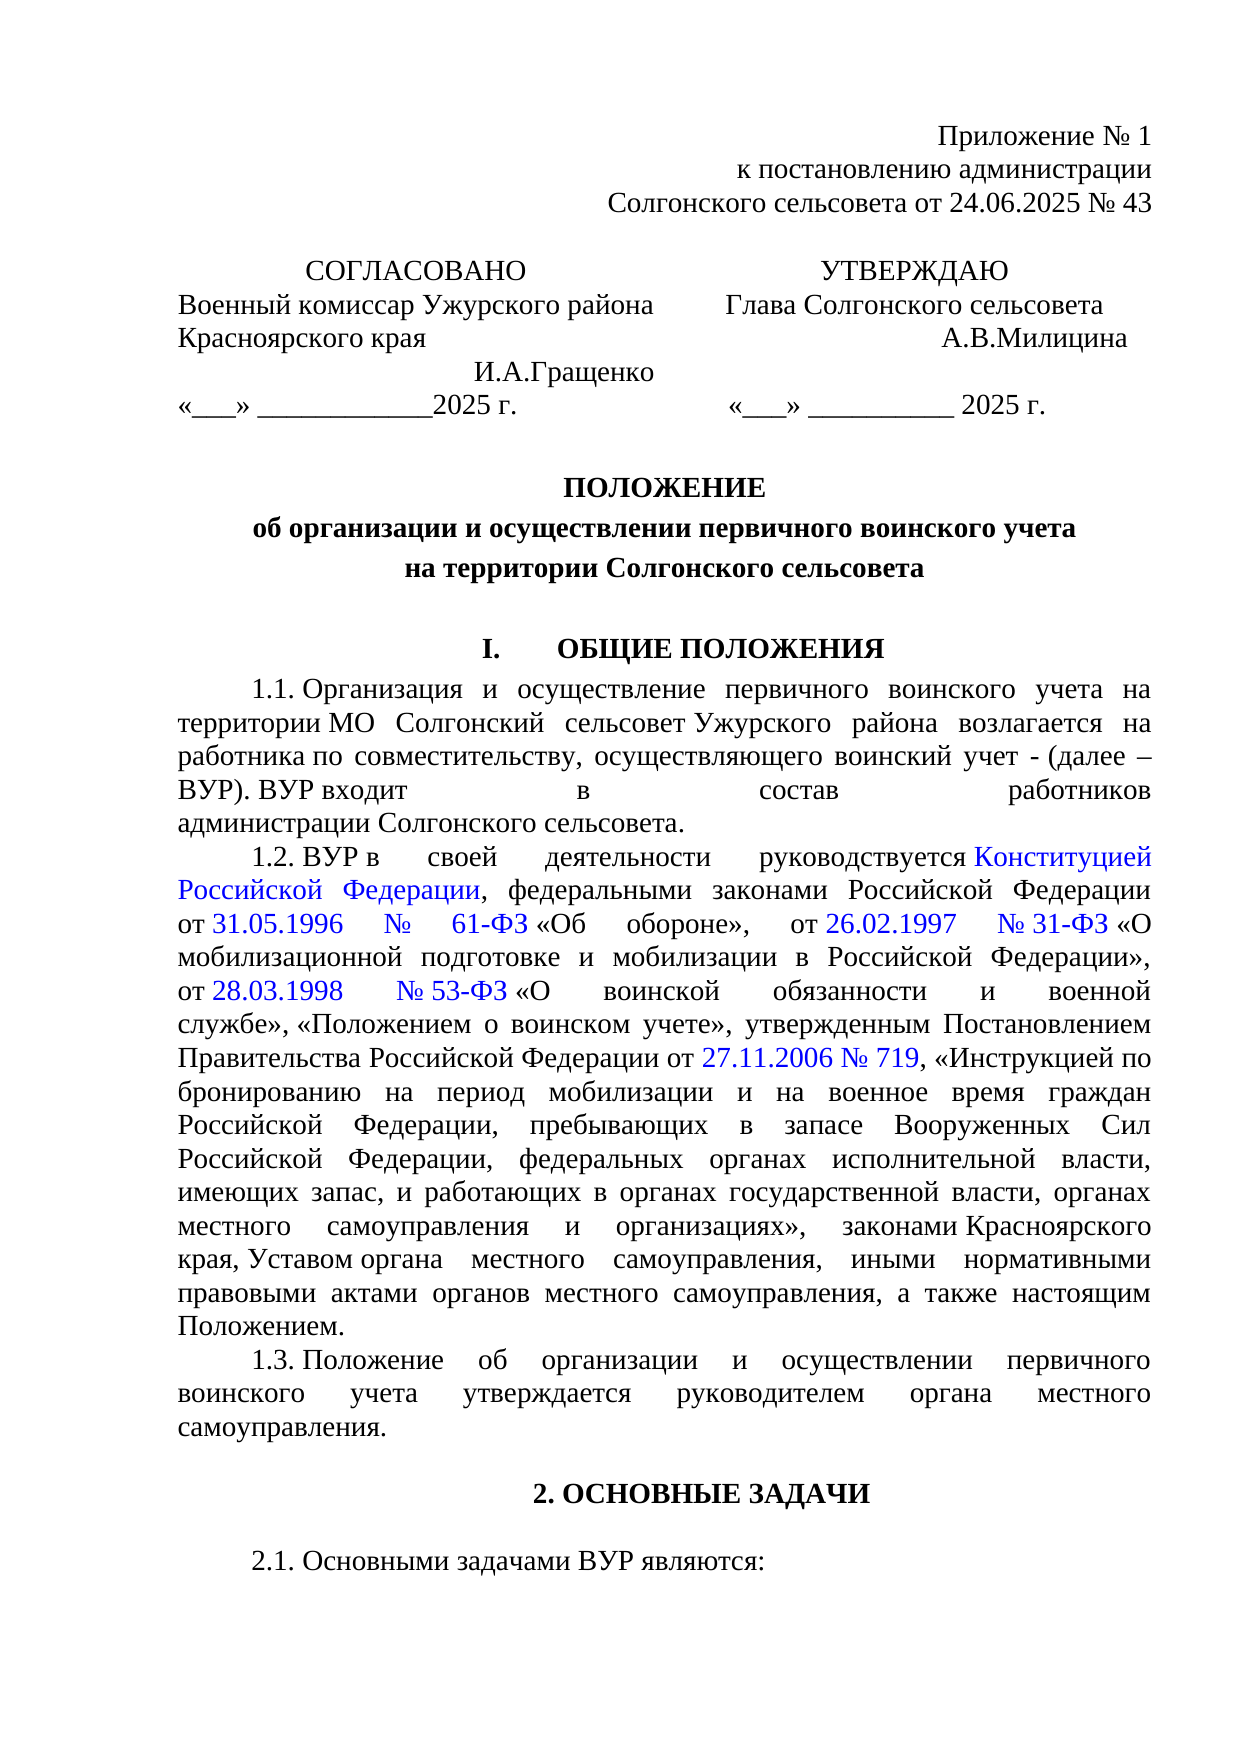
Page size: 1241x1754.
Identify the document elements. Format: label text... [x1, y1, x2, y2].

text 1.3. Положение об организации и осуществлении первичного воинского учета утверждается руководителем органа местного самоуправления. [177, 1342, 1152, 1443]
text к постановлению администрации [177, 152, 1152, 185]
list ОБЩИЕ ПОЛОЖЕНИЯ [215, 631, 1152, 664]
text 2. ОСНОВНЫЕ ЗАДАЧИ [177, 1476, 1152, 1510]
text об организации и осуществлении первичного воинского учета [177, 510, 1152, 544]
text Приложение № 1 [177, 118, 1152, 152]
table_header УТВЕРЖДАЮ Глава Солгонского сельсовета А.В.Милицина «___» __________ 2025 г. [666, 253, 1162, 435]
table_header СОГЛАСОВАНО Военный комиссар Ужурского района Красноярского края И.А.Гращенко «___» ____________2025 г. [167, 253, 665, 435]
text ПОЛОЖЕНИЕ [177, 470, 1152, 504]
text 2.1. Основными задачами ВУР являются: [177, 1543, 1152, 1577]
text Солгонского сельсовета от 24.06.2025 № 43 [177, 185, 1152, 219]
text 1.2. ВУР в своей деятельности руководствуется Конституцией Российской Федерации, федеральными законами Российской Федерации от 31.05.1996 № 61-ФЗ «Об обороне», от 26.02.1997 № 31-ФЗ «О мобилизационной подготовке и мобилизации в Российской Федерации», от 28.03.1998 № 53-ФЗ «О воинской обязанности и военной службе», «Положением о воинском учете», утвержденным Постановлением Правительства Российской Федерации от 27.11.2006 № 719, «Инструкцией по бронированию на период мобилизации и на военное время граждан Российской Федерации, пребывающих в запасе Вооруженных Сил Российской Федерации, федеральных органах исполнительной власти, имеющих запас, и работающих в органах государственной власти, органах местного самоуправления и организациях», законами Красноярского края, Уставом органа местного самоуправления, иными нормативными правовыми актами органов местного самоуправления, а также настоящим Положением. [177, 839, 1152, 1342]
text на территории Солгонского сельсовета [177, 551, 1152, 584]
text 1.1. Организация и осуществление первичного воинского учета на территории МО Солгонский сельсовет Ужурского района возлагается на работника по совместительству, осуществляющего воинский учет - (далее – ВУР). ВУР входит в состав работников администрации Солгонского сельсовета. [177, 671, 1152, 839]
